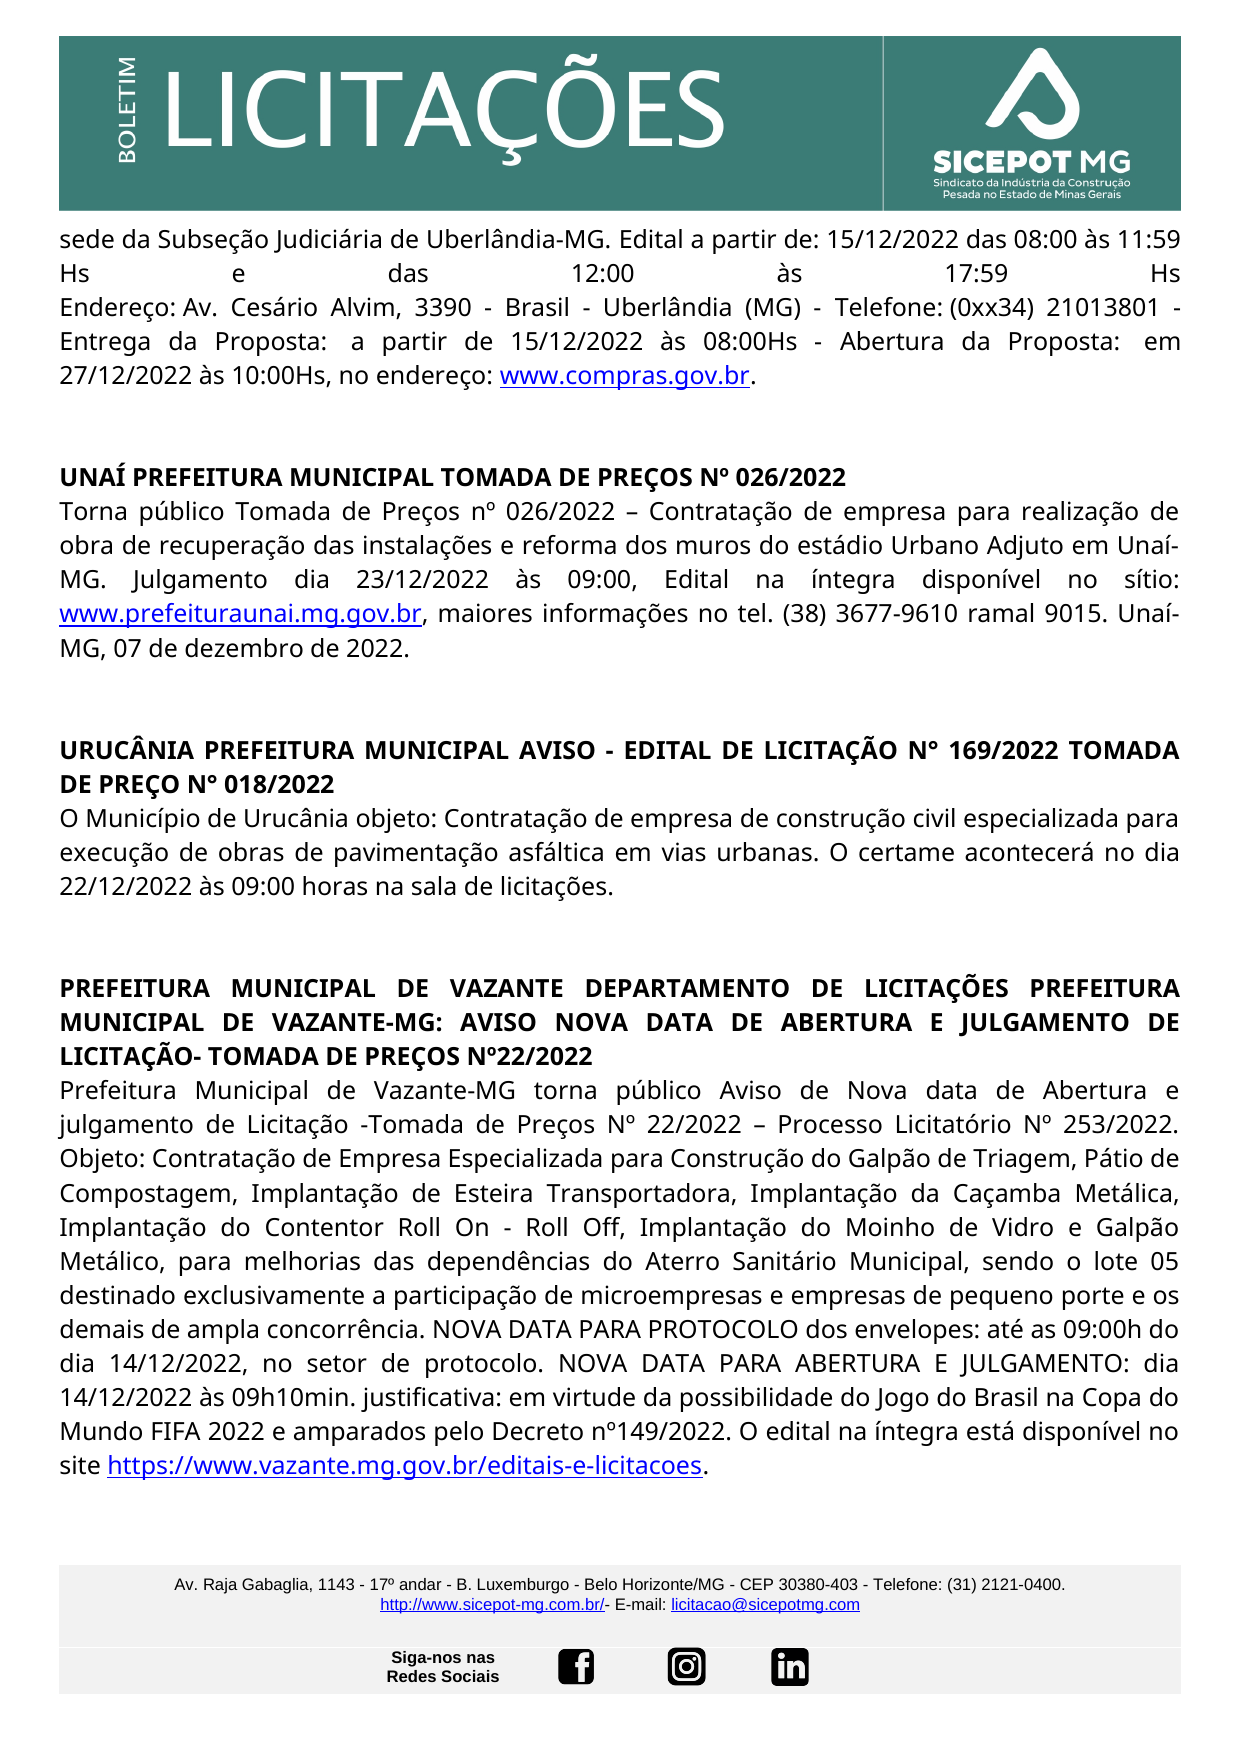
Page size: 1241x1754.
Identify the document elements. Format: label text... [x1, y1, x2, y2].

picture [59, 36, 1181, 211]
text O Município de Urucânia objeto: Contratação de empresa de construção civil especializada para execução de obras de pavimentação asfáltica em vias urbanas. O certame acontecerá no dia 22/12/2022 às 09:00 horas na sala de licitações. [59, 801, 1181, 903]
text Torna público Tomada de Preços nº 026/2022 – Contratação de empresa para realização de obra de recuperação das instalações e reforma dos muros do estádio Urbano Adjuto em Unaí-MG. Julgamento dia 23/12/2022 às 09:00, Edital na íntegra disponível no sítio: www.prefeituraunai.mg.gov.br, maiores informações no tel. (38) 3677-9610 ramal 9015. Unaí-MG, 07 de dezembro de 2022. [59, 494, 1181, 664]
picture [771, 1648, 809, 1686]
picture [557, 1648, 594, 1685]
text Prefeitura Municipal de Vazante-MG torna público Aviso de Nova data de Abertura e julgamento de Licitação -Tomada de Preços Nº 22/2022 – Processo Licitatório Nº 253/2022. Objeto: Contratação de Empresa Especializada para Construção do Galpão de Triagem, Pátio de Compostagem, Implantação de Esteira Transportadora, Implantação da Caçamba Metálica, Implantação do Contentor Roll On - Roll Off, Implantação do Moinho de Vidro e Galpão Metálico, para melhorias das dependências do Aterro Sanitário Municipal, sendo o lote 05 destinado exclusivamente a participação de microempresas e empresas de pequeno porte e os demais de ampla concorrência. NOVA DATA PARA PROTOCOLO dos envelopes: até as 09:00h do dia 14/12/2022, no setor de protocolo. NOVA DATA PARA ABERTURA E JULGAMENTO: dia 14/12/2022 às 09h10min. justificativa: em virtude da possibilidade do Jogo do Brasil na Copa do Mundo FIFA 2022 e amparados pelo Decreto nº149/2022. O edital na íntegra está disponível no site https://www.vazante.mg.gov.br/editais-e-licitacoes. [59, 1073, 1181, 1482]
text URUCÂNIA PREFEITURA MUNICIPAL AVISO - EDITAL DE LICITAÇÃO N° 169/2022 TOMADA DE PREÇO N° 018/2022 [59, 732, 1181, 801]
text PREFEITURA MUNICIPAL DE VAZANTE DEPARTAMENTO DE LICITAÇÕES PREFEITURA MUNICIPAL DE VAZANTE-MG: AVISO NOVA DATA DE ABERTURA E JULGAMENTO DE LICITAÇÃO- TOMADA DE PREÇOS Nº22/2022 [59, 971, 1181, 1073]
text UNAÍ PREFEITURA MUNICIPAL TOMADA DE PREÇOS Nº 026/2022 [59, 460, 1181, 494]
picture [667, 1647, 706, 1686]
